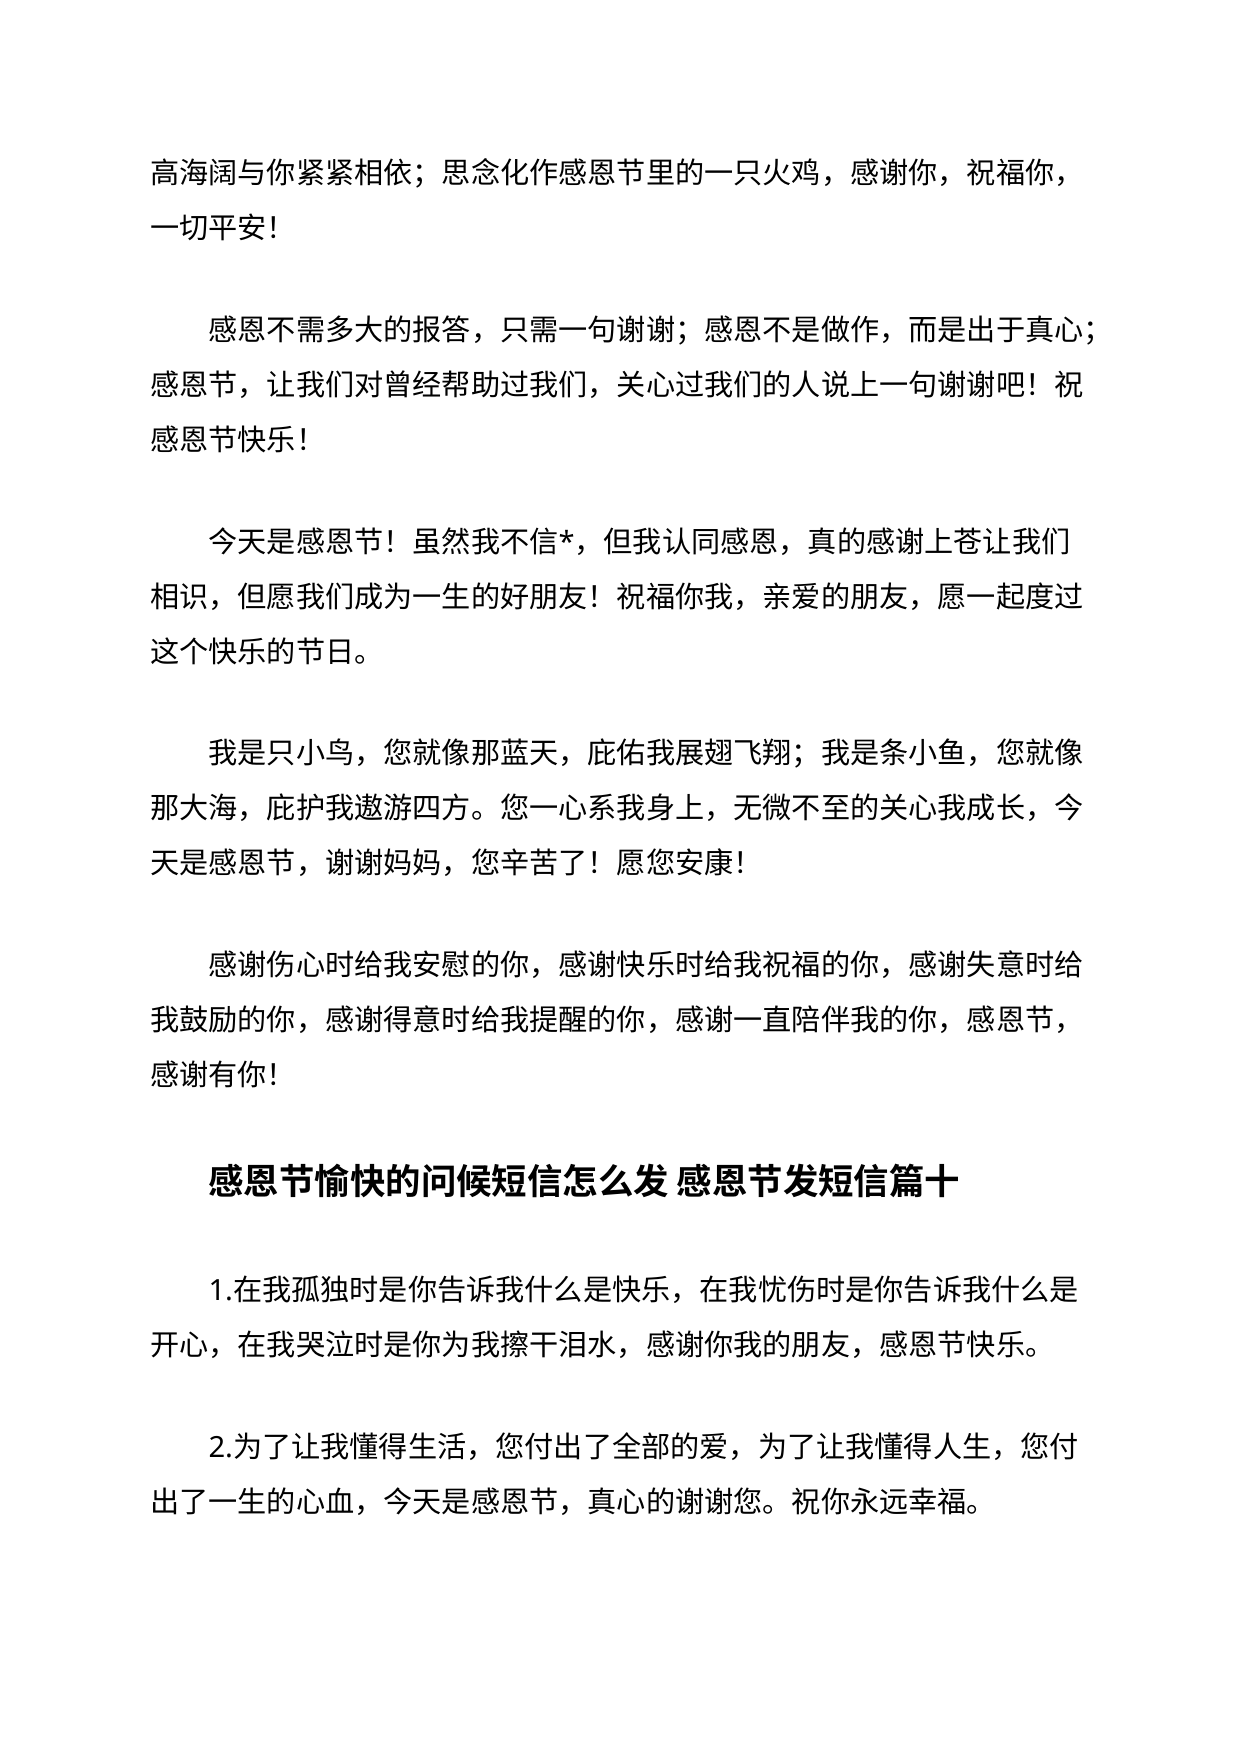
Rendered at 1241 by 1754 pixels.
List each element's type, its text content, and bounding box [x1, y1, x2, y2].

text 1.在我孤独时是你告诉我什么是快乐，在我忧伤时是你告诉我什么是开心，在我哭泣时是你为我擦干泪水，感谢你我的朋友，感恩节快乐。 [150, 1266, 1090, 1364]
text 感恩不需多大的报答，只需一句谢谢；感恩不是做作，而是出于真心；感恩节，让我们对曾经帮助过我们，关心过我们的人说上一句谢谢吧！祝感恩节快乐！ [150, 307, 1090, 459]
text 今天是感恩节！虽然我不信*，但我认同感恩，真的感谢上苍让我们相识，但愿我们成为一生的好朋友！祝福你我，亲爱的朋友，愿一起度过这个快乐的节日。 [150, 518, 1090, 670]
text 感谢伤心时给我安慰的你，感谢快乐时给我祝福的你，感谢失意时给我鼓励的你，感谢得意时给我提醒的你，感谢一直陪伴我的你，感恩节，感谢有你！ [150, 941, 1090, 1093]
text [150, 150, 1090, 247]
text 感恩节愉快的问候短信怎么发 感恩节发短信篇十 [150, 1153, 1090, 1204]
text 我是只小鸟，您就像那蓝天，庇佑我展翅飞翔；我是条小鱼，您就像那大海，庇护我遨游四方。您一心系我身上，无微不至的关心我成长，今天是感恩节，谢谢妈妈，您辛苦了！愿您安康！ [150, 730, 1090, 882]
text 2.为了让我懂得生活，您付出了全部的爱，为了让我懂得人生，您付出了一生的心血，今天是感恩节，真心的谢谢您。祝你永远幸福。 [150, 1423, 1090, 1521]
